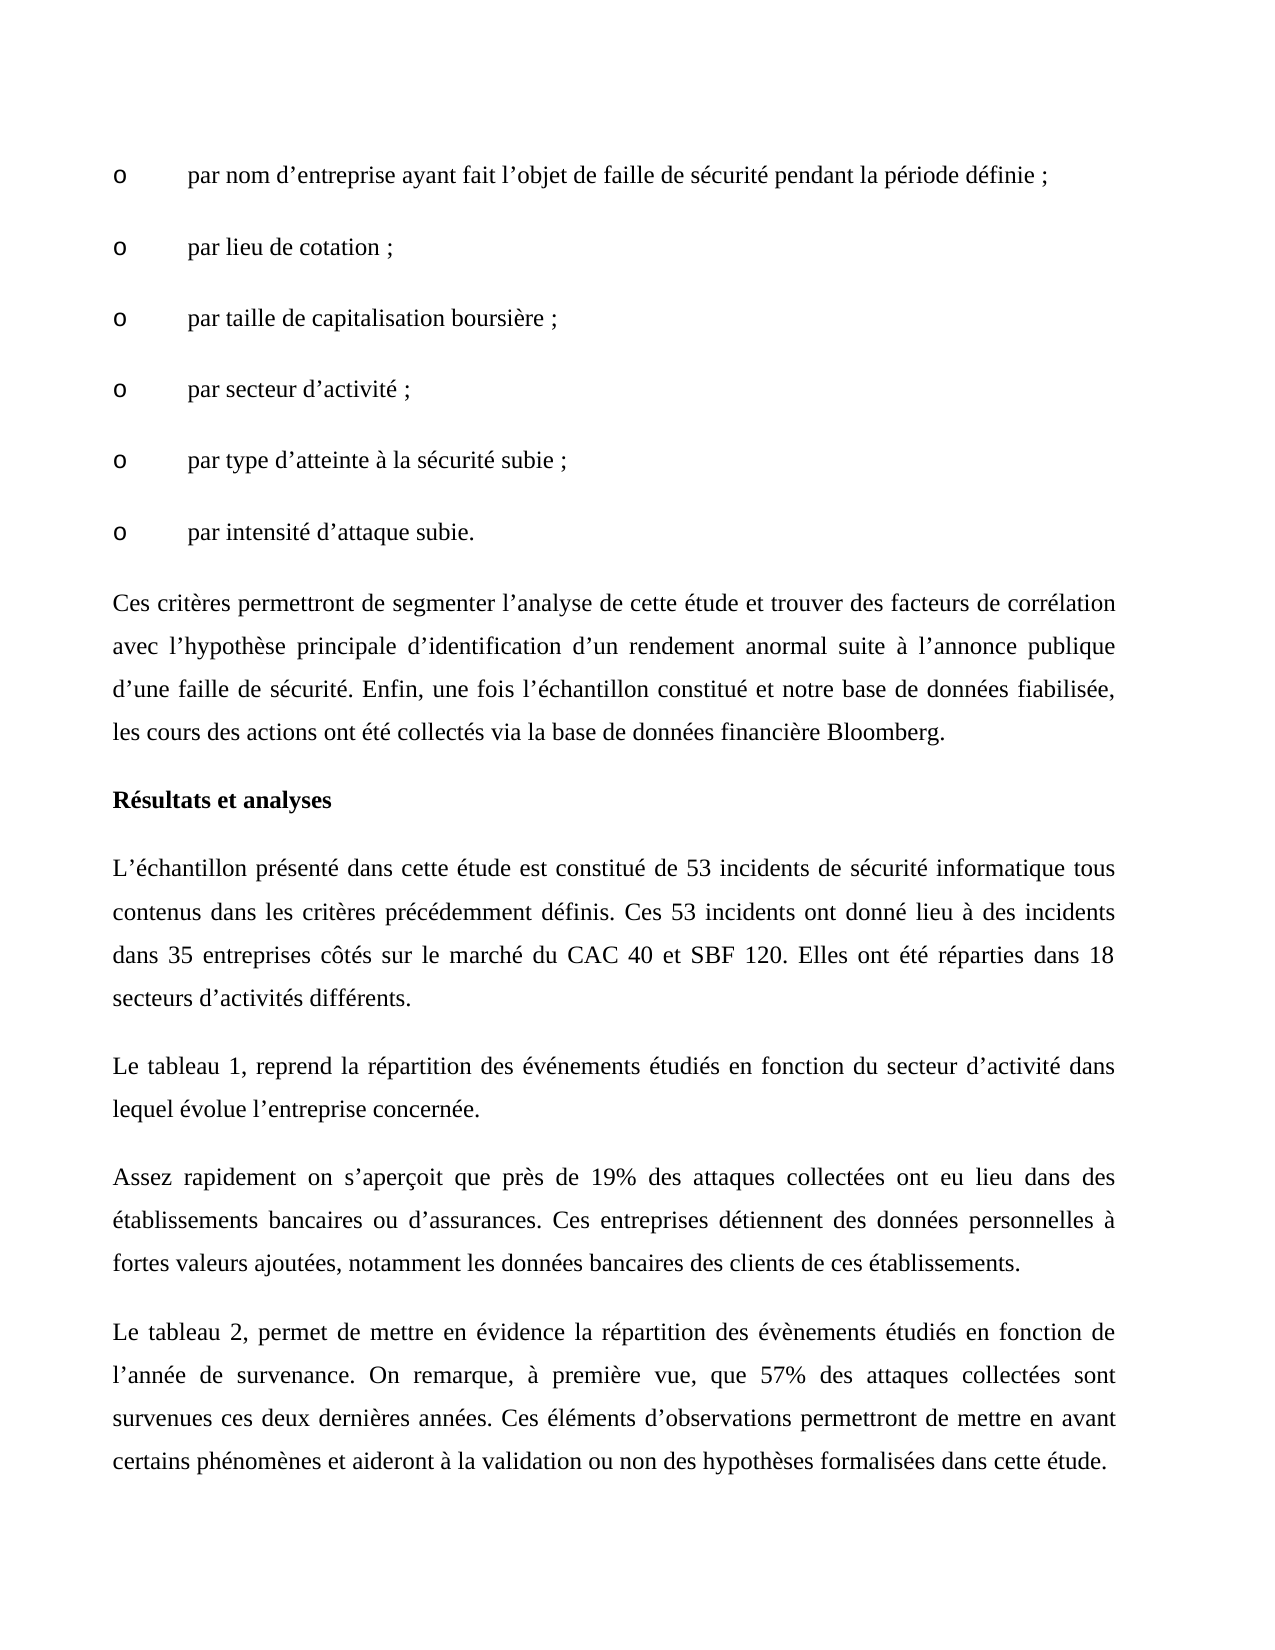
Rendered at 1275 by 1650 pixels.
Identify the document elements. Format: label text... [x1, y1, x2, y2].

text Le tableau 2, permet de mettre en évidence la répartition des évènements étudiés en fonction de l’année de survenance. On remarque, à première vue, que 57% des attaques collectées sont survenues ces deux dernières années. Ces éléments d’observations permettront de mettre en avant certains phénomènes et aideront à la validation ou non des hypothèses formalisées dans cette étude. [112, 1317, 1117, 1475]
text L’échantillon présenté dans cette étude est constitué de 53 incidents de sécurité informatique tous contenus dans les critères précédemment définis. Ces 53 incidents ont donné lieu à des incidents dans 35 entreprises côtés sur le marché du CAC 40 et SBF 120. Elles ont été réparties dans 18 secteurs d’activités différents. [112, 853, 1117, 1012]
list par secteur d’activité ; [112, 374, 1117, 405]
list par lieu de cotation ; [112, 232, 1117, 262]
list par nom d’entreprise ayant fait l’objet de faille de sécurité pendant la période définie ; [112, 160, 1117, 191]
list par intensité d’attaque subie. [112, 517, 1117, 547]
list par type d’atteinte à la sécurité subie ; [112, 445, 1117, 476]
text Résultats et analyses [112, 785, 1117, 814]
text Ces critères permettront de segmenter l’analyse de cette étude et trouver des facteurs de corrélation avec l’hypothèse principale d’identification d’un rendement anormal suite à l’annonce publique d’une faille de sécurité. Enfin, une fois l’échantillon constitué et notre base de données fiabilisée, les cours des actions ont été collectés via la base de données financière Bloomberg. [112, 588, 1117, 746]
text Assez rapidement on s’aperçoit que près de 19% des attaques collectées ont eu lieu dans des établissements bancaires ou d’assurances. Ces entreprises détiennent des données personnelles à fortes valeurs ajoutées, notamment les données bancaires des clients de ces établissements. [112, 1162, 1117, 1277]
text Le tableau 1, reprend la répartition des événements étudiés en fonction du secteur d’activité dans lequel évolue l’entreprise concernée. [112, 1051, 1117, 1123]
list par taille de capitalisation boursière ; [112, 303, 1117, 334]
